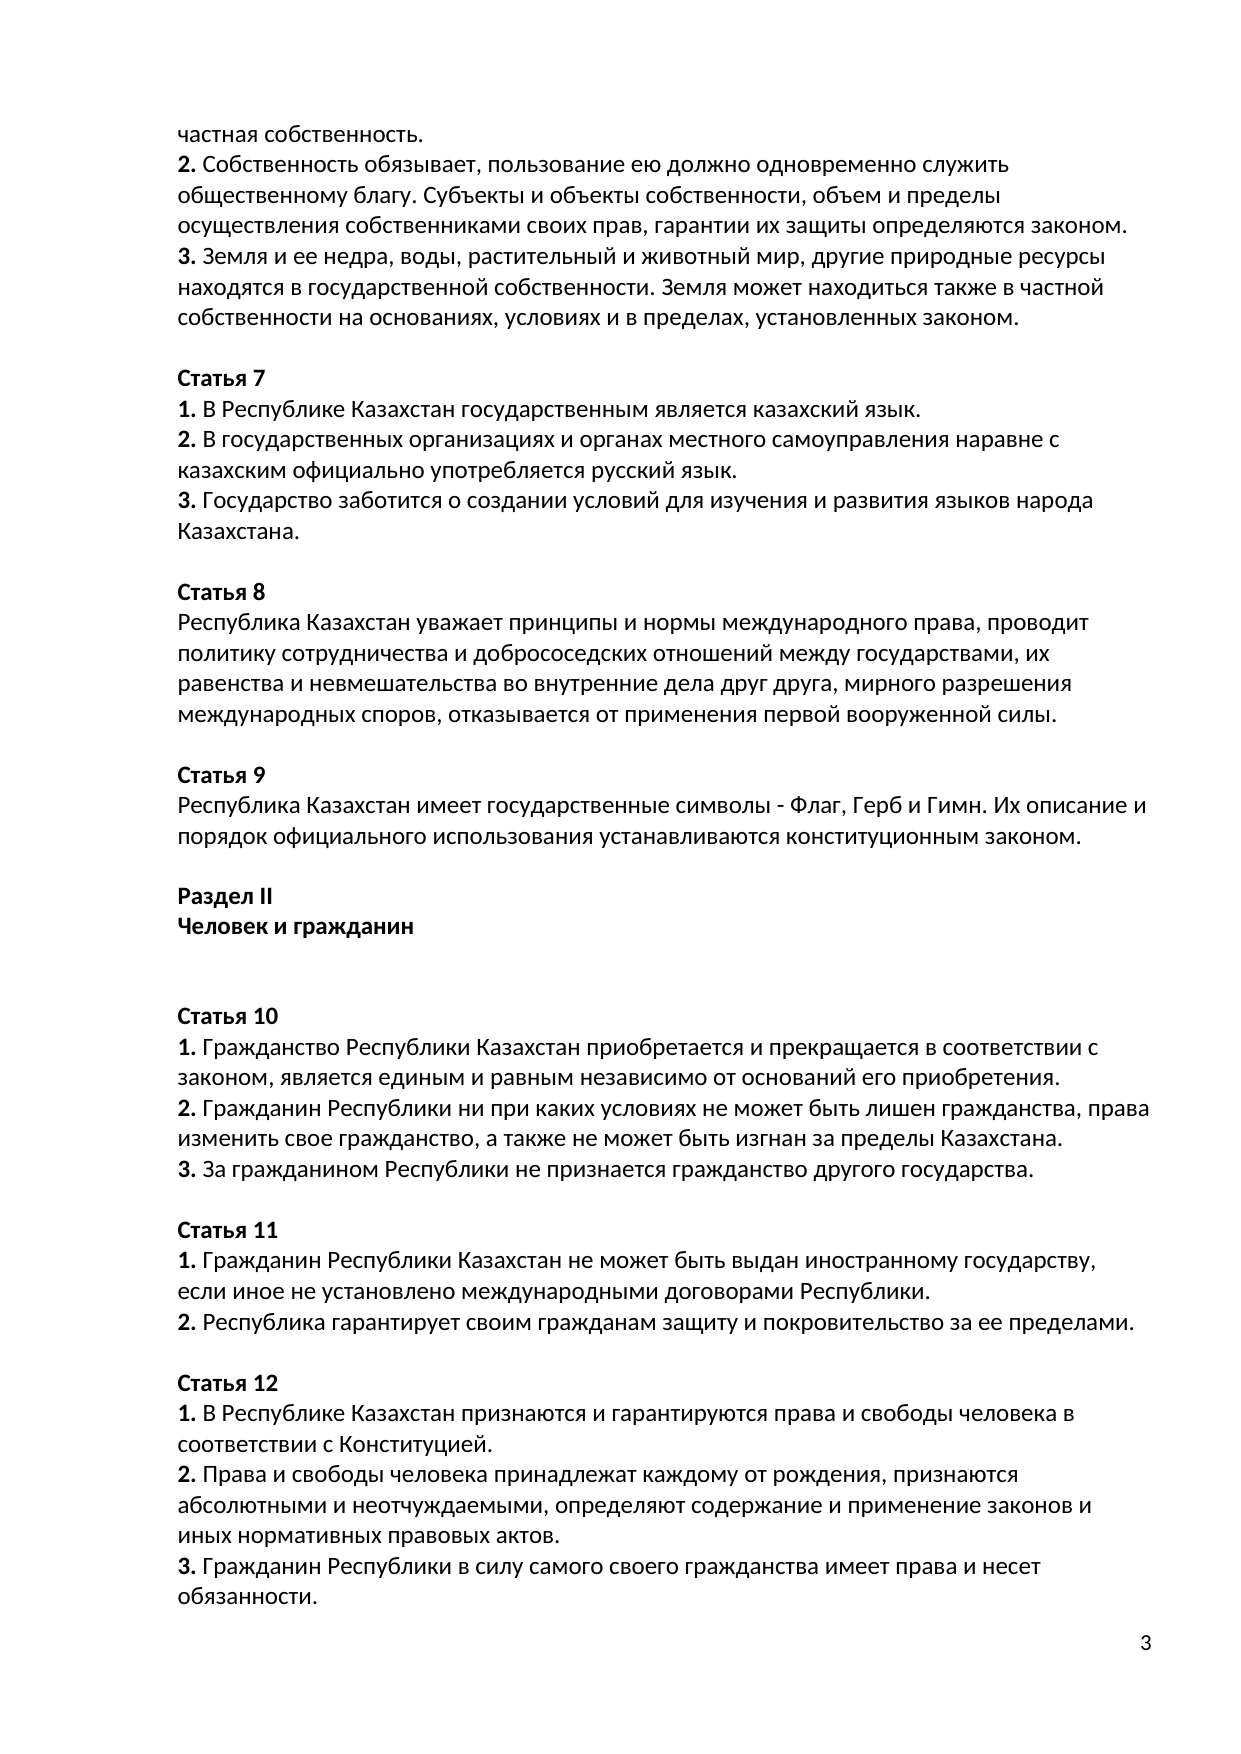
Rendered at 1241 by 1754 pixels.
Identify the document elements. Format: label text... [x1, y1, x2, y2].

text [177, 118, 1152, 851]
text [177, 970, 1152, 1611]
text Раздел II Человек и гражданин [177, 880, 1152, 941]
